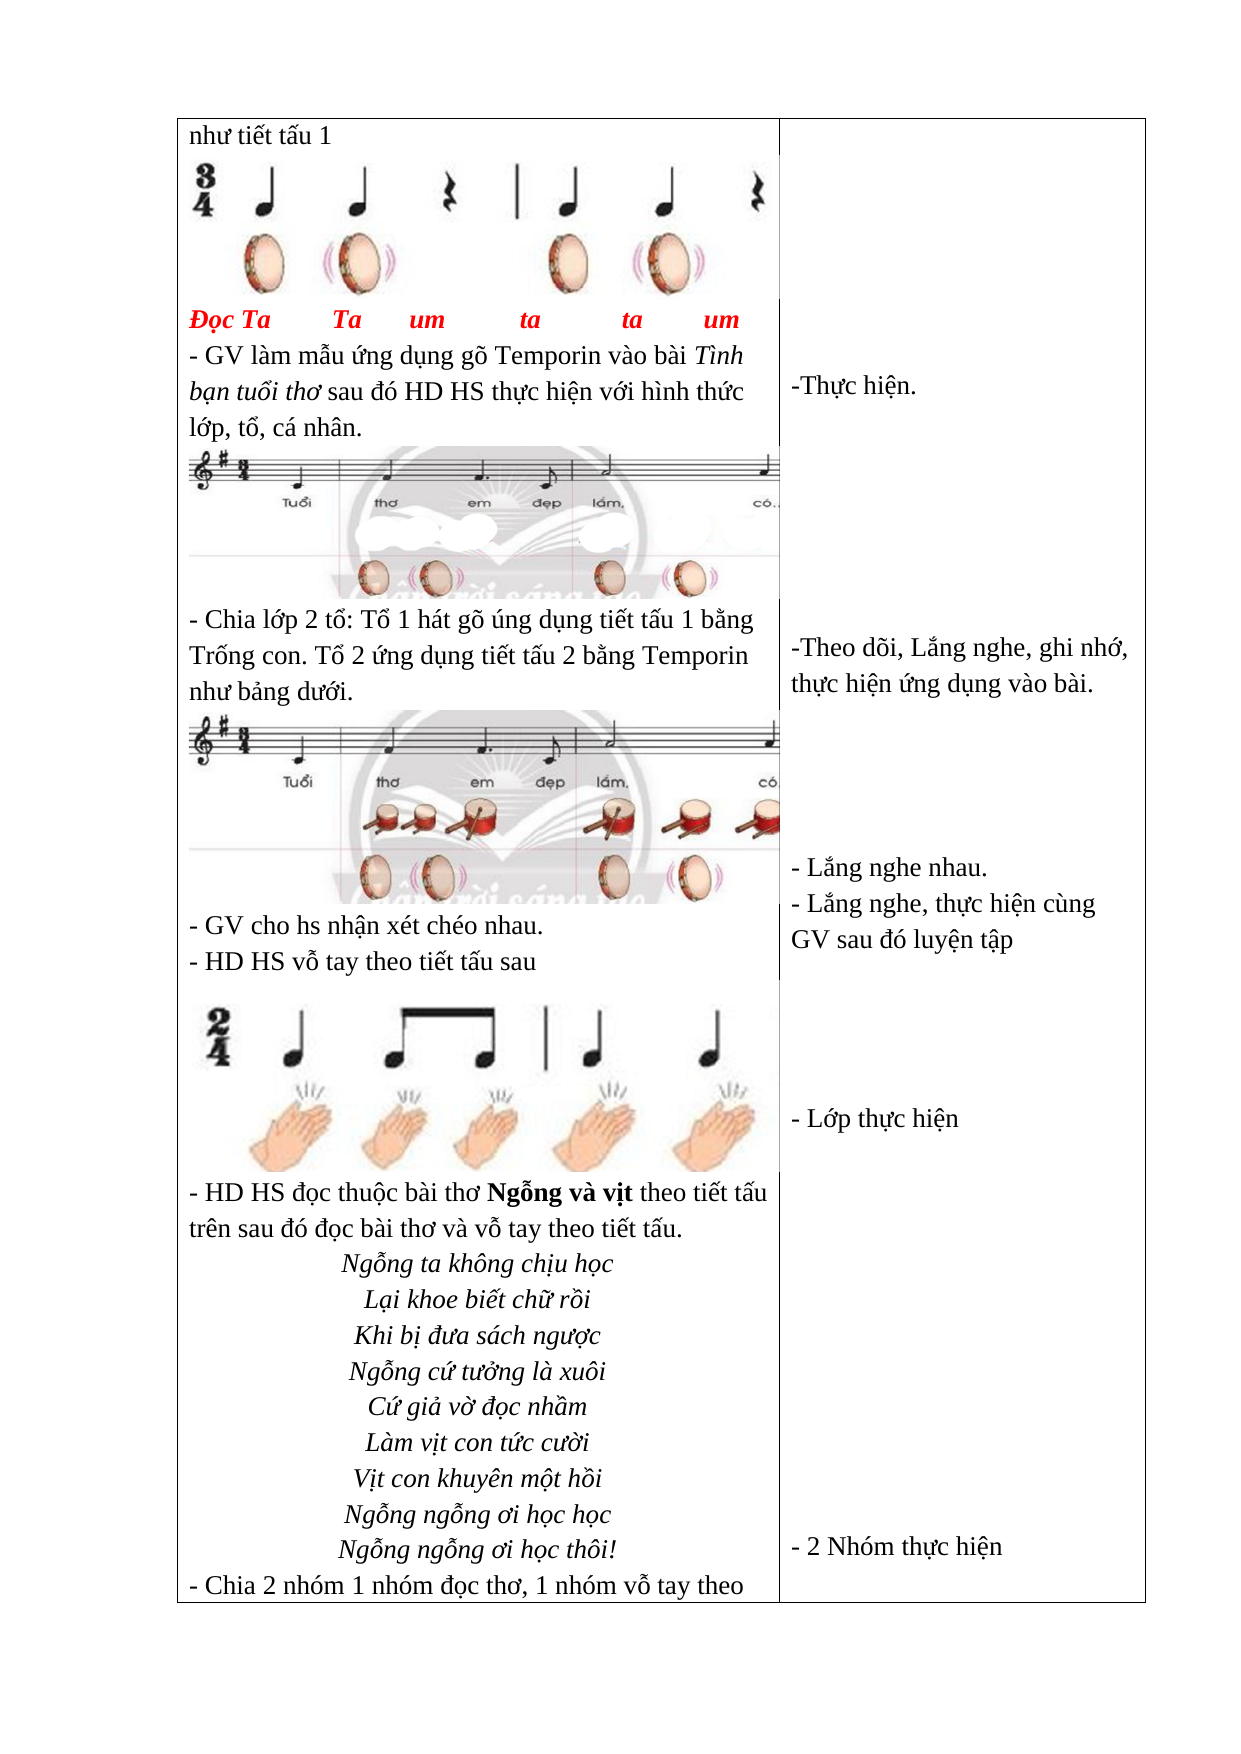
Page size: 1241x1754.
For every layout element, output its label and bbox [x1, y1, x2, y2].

table_header [178, 119, 779, 1602]
picture [188, 710, 780, 904]
picture [188, 446, 780, 599]
table_header [780, 119, 1145, 1602]
picture [188, 155, 780, 299]
picture [188, 980, 780, 1172]
